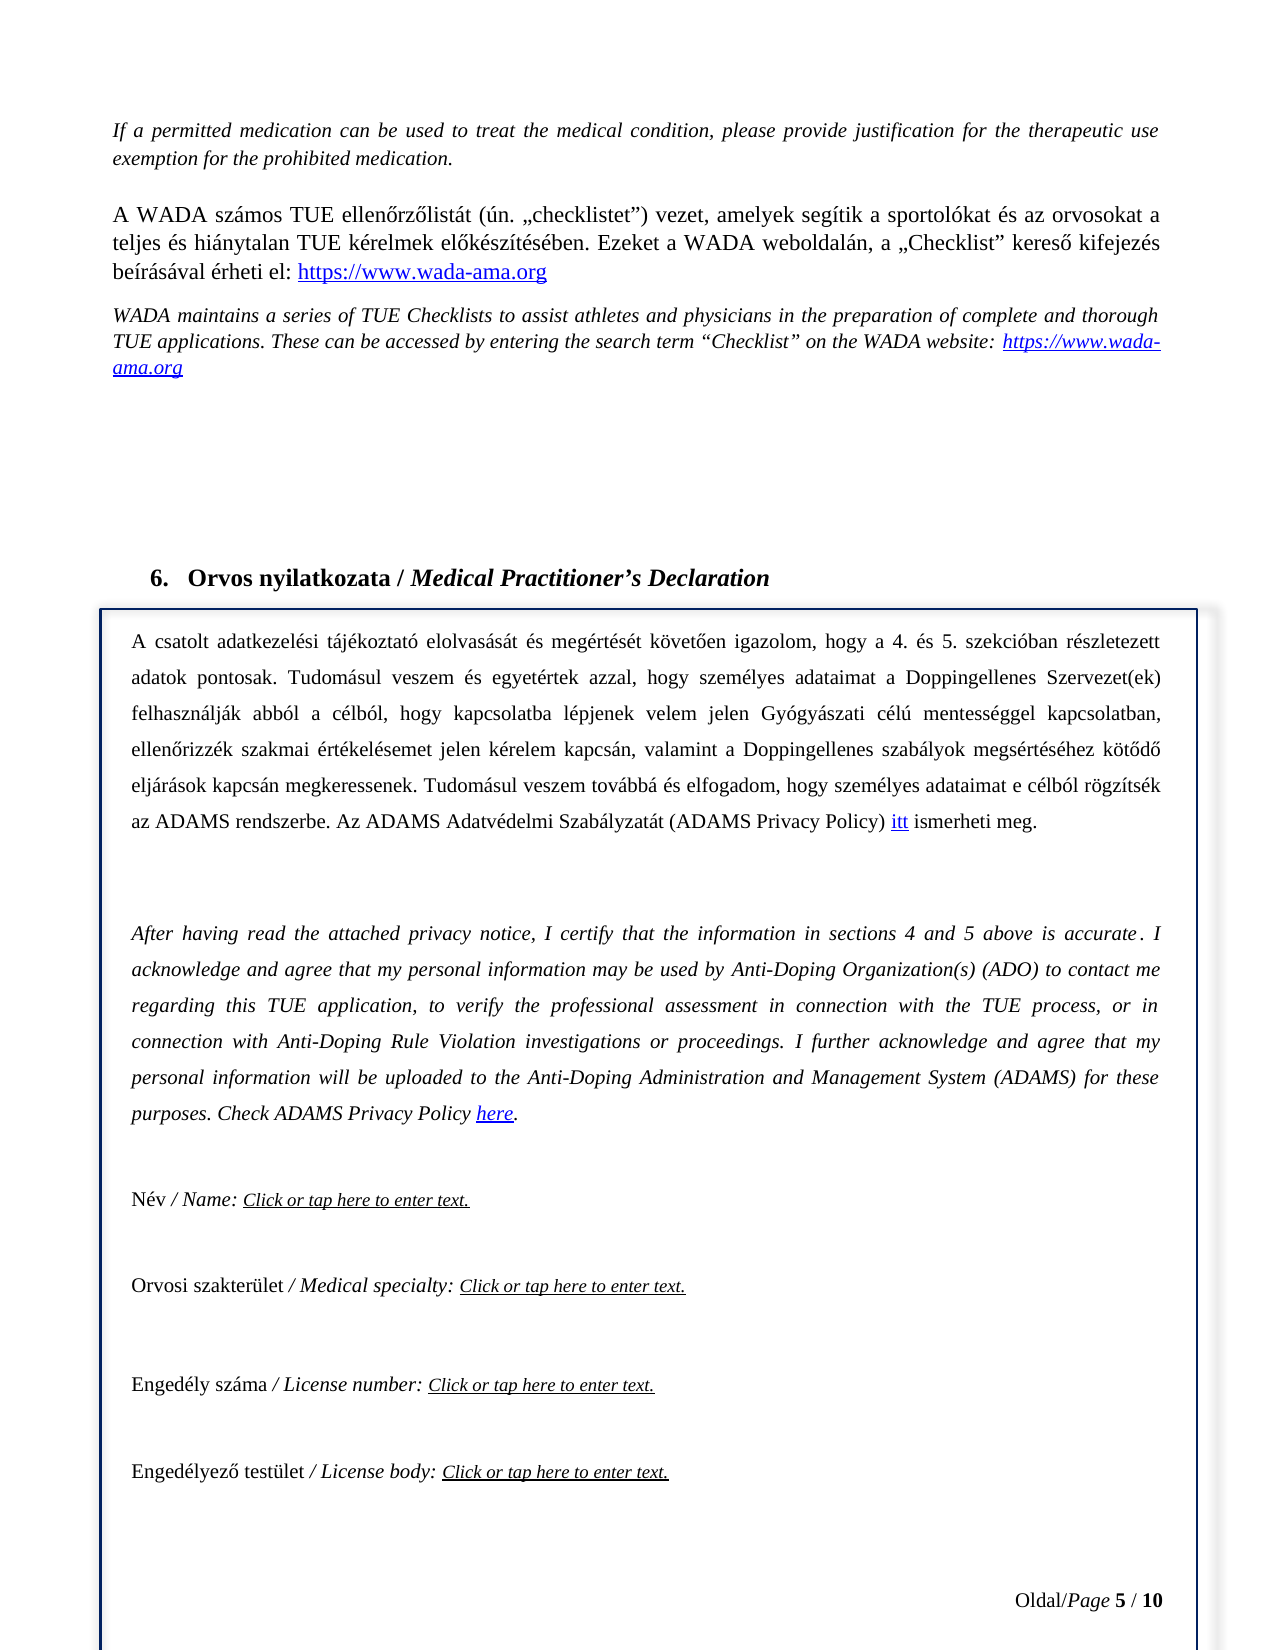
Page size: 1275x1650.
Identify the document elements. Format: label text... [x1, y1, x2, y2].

list Orvos nyilatkozata / Medical Practitioner’s Declaration [150, 563, 1162, 592]
text If a permitted medication can be used to treat the medical condition, please provide justification for the therapeutic use exemption for the prohibited medication. [112, 118, 1162, 170]
text Engedély száma / License number: [112, 1372, 1162, 1396]
text After having read the attached privacy notice, I certify that the information in sections 4 and 5 above is accurate. I acknowledge and agree that my personal information may be used by Anti-Doping Organization(s) (ADO) to contact me regarding this TUE application, to verify the professional assessment in connection with the TUE process, or in connection with Anti-Doping Rule Violation investigations or proceedings. I further acknowledge and agree that my personal information will be uploaded to the Anti-Doping Administration and Management System (ADAMS) for these purposes. Check ADAMS Privacy Policy here. [131, 920, 1162, 1125]
text A csatolt adatkezelési tájékoztató elolvasását és megértését követően igazolom, hogy a 4. és 5. szekcióban részletezett adatok pontosak. Tudomásul veszem és egyetértek azzal, hogy személyes adataimat a Doppingellenes Szervezet(ek) felhasználják abból a célból, hogy kapcsolatba lépjenek velem jelen Gyógyászati célú mentességgel kapcsolatban, ellenőrizzék szakmai értékelésemet jelen kérelem kapcsán, valamint a Doppingellenes szabályok megsértéséhez kötődő eljárások kapcsán megkeressenek. Tudomásul veszem továbbá és elfogadom, hogy személyes adataimat e célból rögzítsék az ADAMS rendszerbe. Az ADAMS Adatvédelmi Szabályzatát (ADAMS Privacy Policy) itt ismerheti meg. [131, 629, 1162, 833]
text A WADA számos TUE ellenőrzőlistát (ún. „checklistet”) vezet, amelyek segítik a sportolókat és az orvosokat a teljes és hiánytalan TUE kérelmek előkészítésében. Ezeket a WADA weboldalán, a „Checklist” kereső kifejezés beírásával érheti el: https://www.wada-ama.org [112, 201, 1162, 284]
text Orvosi szakterület / Medical specialty: [112, 1273, 1162, 1297]
text Név / Name: [112, 1187, 1162, 1211]
text Engedélyező testület / License body: [112, 1459, 1162, 1483]
text WADA maintains a series of TUE Checklists to assist athletes and physicians in the preparation of complete and thorough TUE applications. These can be accessed by entering the search term “Checklist” on the WADA website: https://www.wada-ama.org [112, 303, 1162, 379]
